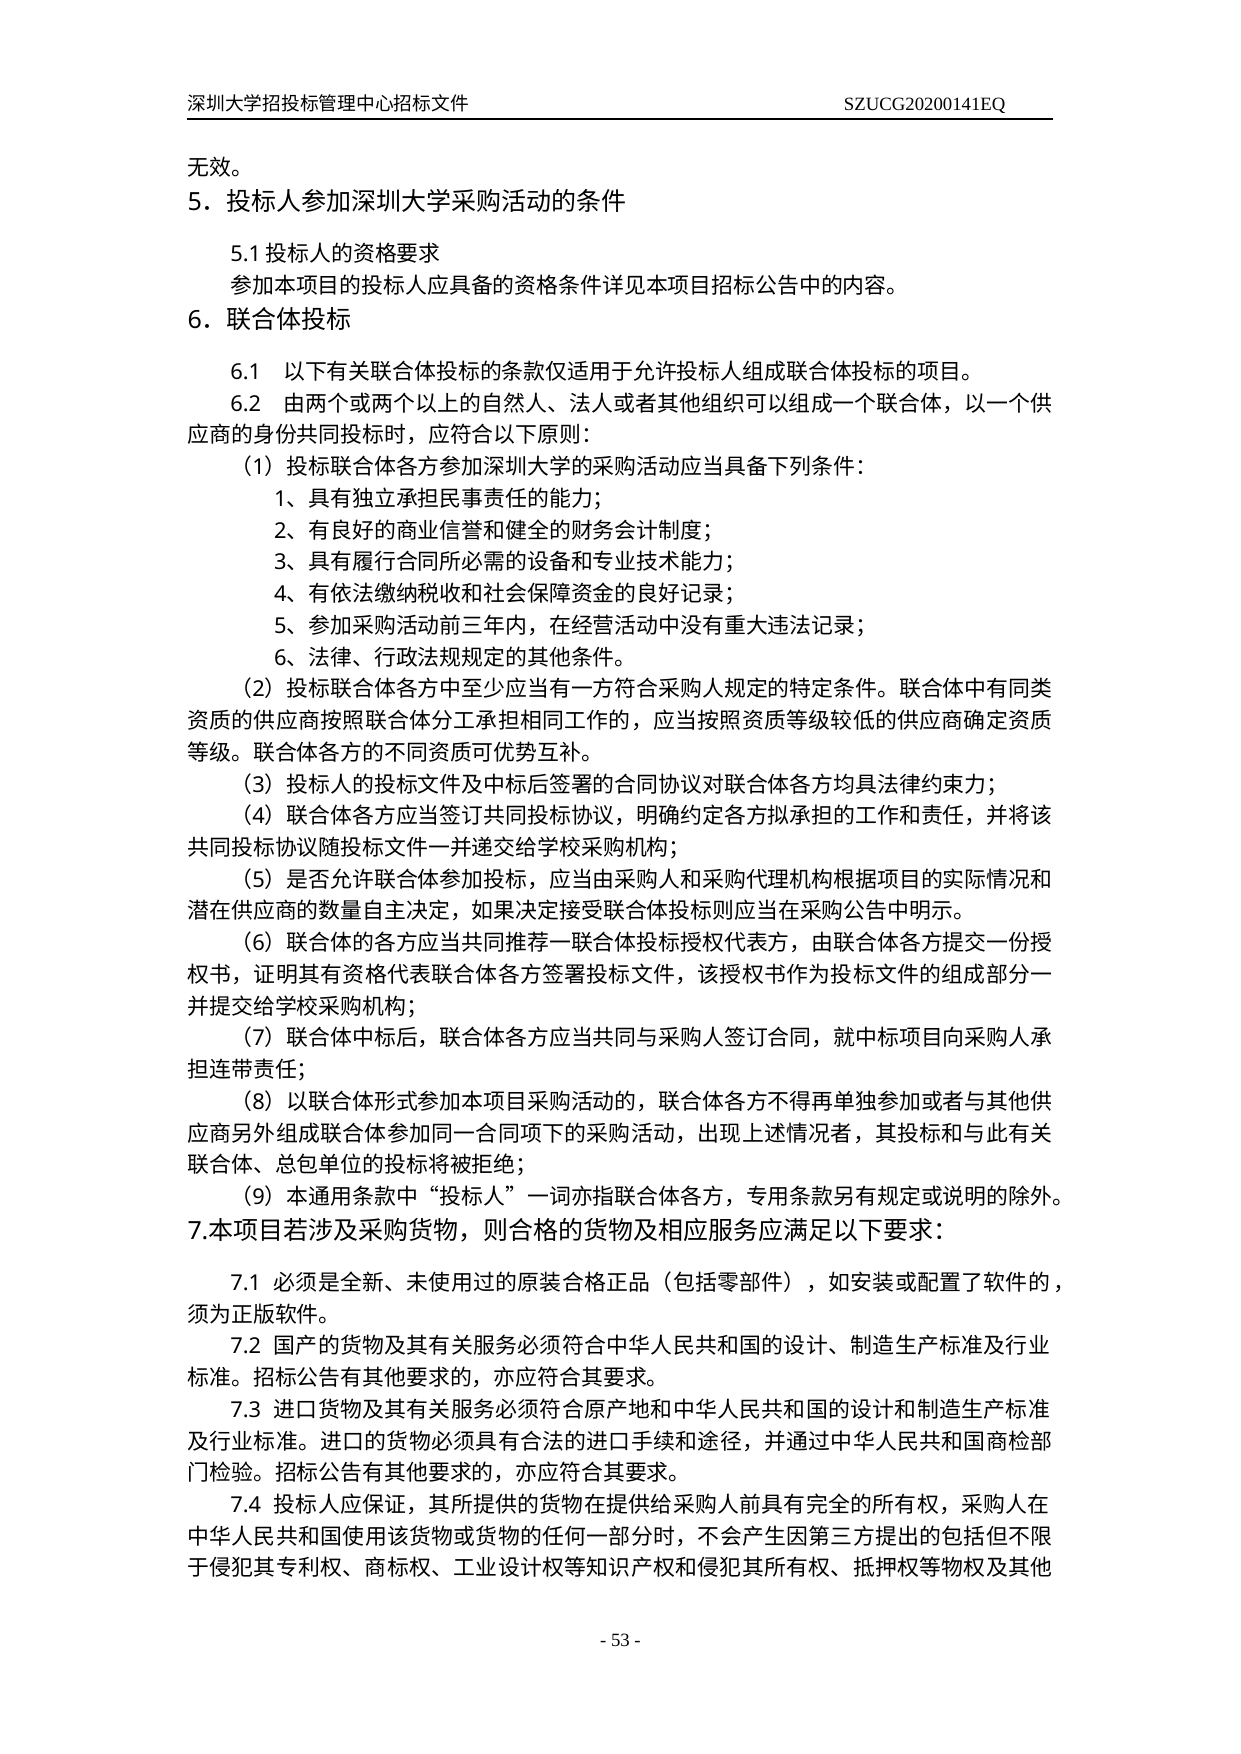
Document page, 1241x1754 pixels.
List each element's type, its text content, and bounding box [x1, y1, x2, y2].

text 6．联合体投标 [187, 299, 1053, 336]
text 7.1 必须是全新、未使用过的原装合格正品（包括零部件），如安装或配置了软件的，须为正版软件。 [187, 1265, 1053, 1328]
text 7.2 国产的货物及其有关服务必须符合中华人民共和国的设计、制造生产标准及行业标准。招标公告有其他要求的，亦应符合其要求。 [187, 1328, 1053, 1392]
text 5、参加采购活动前三年内，在经营活动中没有重大违法记录； [231, 608, 1053, 640]
text 3、具有履行合同所必需的设备和专业技术能力； [231, 544, 1053, 576]
text 2、有良好的商业信誉和健全的财务会计制度； [231, 513, 1053, 544]
text （1）投标联合体各方参加深圳大学的采购活动应当具备下列条件： [187, 449, 1053, 481]
text 1、具有独立承担民事责任的能力； [231, 481, 1053, 513]
text （5）是否允许联合体参加投标，应当由采购人和采购代理机构根据项目的实际情况和潜在供应商的数量自主决定，如果决定接受联合体投标则应当在采购公告中明示。 [187, 862, 1053, 925]
text 7.3 进口货物及其有关服务必须符合原产地和中华人民共和国的设计和制造生产标准及行业标准。进口的货物必须具有合法的进口手续和途径，并通过中华人民共和国商检部门检验。招标公告有其他要求的，亦应符合其要求。 [187, 1392, 1053, 1487]
text 参加本项目的投标人应具备的资格条件详见本项目招标公告中的内容。 [187, 268, 1053, 299]
text （3）投标人的投标文件及中标后签署的合同协议对联合体各方均具法律约束力； [187, 767, 1053, 798]
text 6.2 由两个或两个以上的自然人、法人或者其他组织可以组成一个联合体，以一个供应商的身份共同投标时，应符合以下原则： [187, 386, 1053, 449]
text 5.1投标人的资格要求 [187, 236, 1053, 268]
text 7.本项目若涉及采购货物，则合格的货物及相应服务应满足以下要求： [187, 1211, 1053, 1247]
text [187, 1487, 1053, 1582]
text （4）联合体各方应当签订共同投标协议，明确约定各方拟承担的工作和责任，并将该共同投标协议随投标文件一并递交给学校采购机构； [187, 798, 1053, 862]
text （8）以联合体形式参加本项目采购活动的，联合体各方不得再单独参加或者与其他供应商另外组成联合体参加同一合同项下的采购活动，出现上述情况者，其投标和与此有关联合体、总包单位的投标将被拒绝； [187, 1084, 1053, 1179]
text 6.1 以下有关联合体投标的条款仅适用于允许投标人组成联合体投标的项目。 [187, 354, 1053, 386]
text 4、有依法缴纳税收和社会保障资金的良好记录； [231, 576, 1053, 608]
text （2）投标联合体各方中至少应当有一方符合采购人规定的特定条件。联合体中有同类资质的供应商按照联合体分工承担相同工作的，应当按照资质等级较低的供应商确定资质等级。联合体各方的不同资质可优势互补。 [187, 671, 1053, 767]
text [187, 150, 1053, 182]
text 5．投标人参加深圳大学采购活动的条件 [187, 182, 1053, 218]
text （9）本通用条款中“投标人”一词亦指联合体各方，专用条款另有规定或说明的除外。 [187, 1179, 1053, 1211]
text 6、法律、行政法规规定的其他条件。 [231, 640, 1053, 671]
text （6）联合体的各方应当共同推荐一联合体投标授权代表方，由联合体各方提交一份授权书，证明其有资格代表联合体各方签署投标文件，该授权书作为投标文件的组成部分一并提交给学校采购机构； [187, 925, 1053, 1020]
text （7）联合体中标后，联合体各方应当共同与采购人签订合同，就中标项目向采购人承担连带责任； [187, 1020, 1053, 1084]
